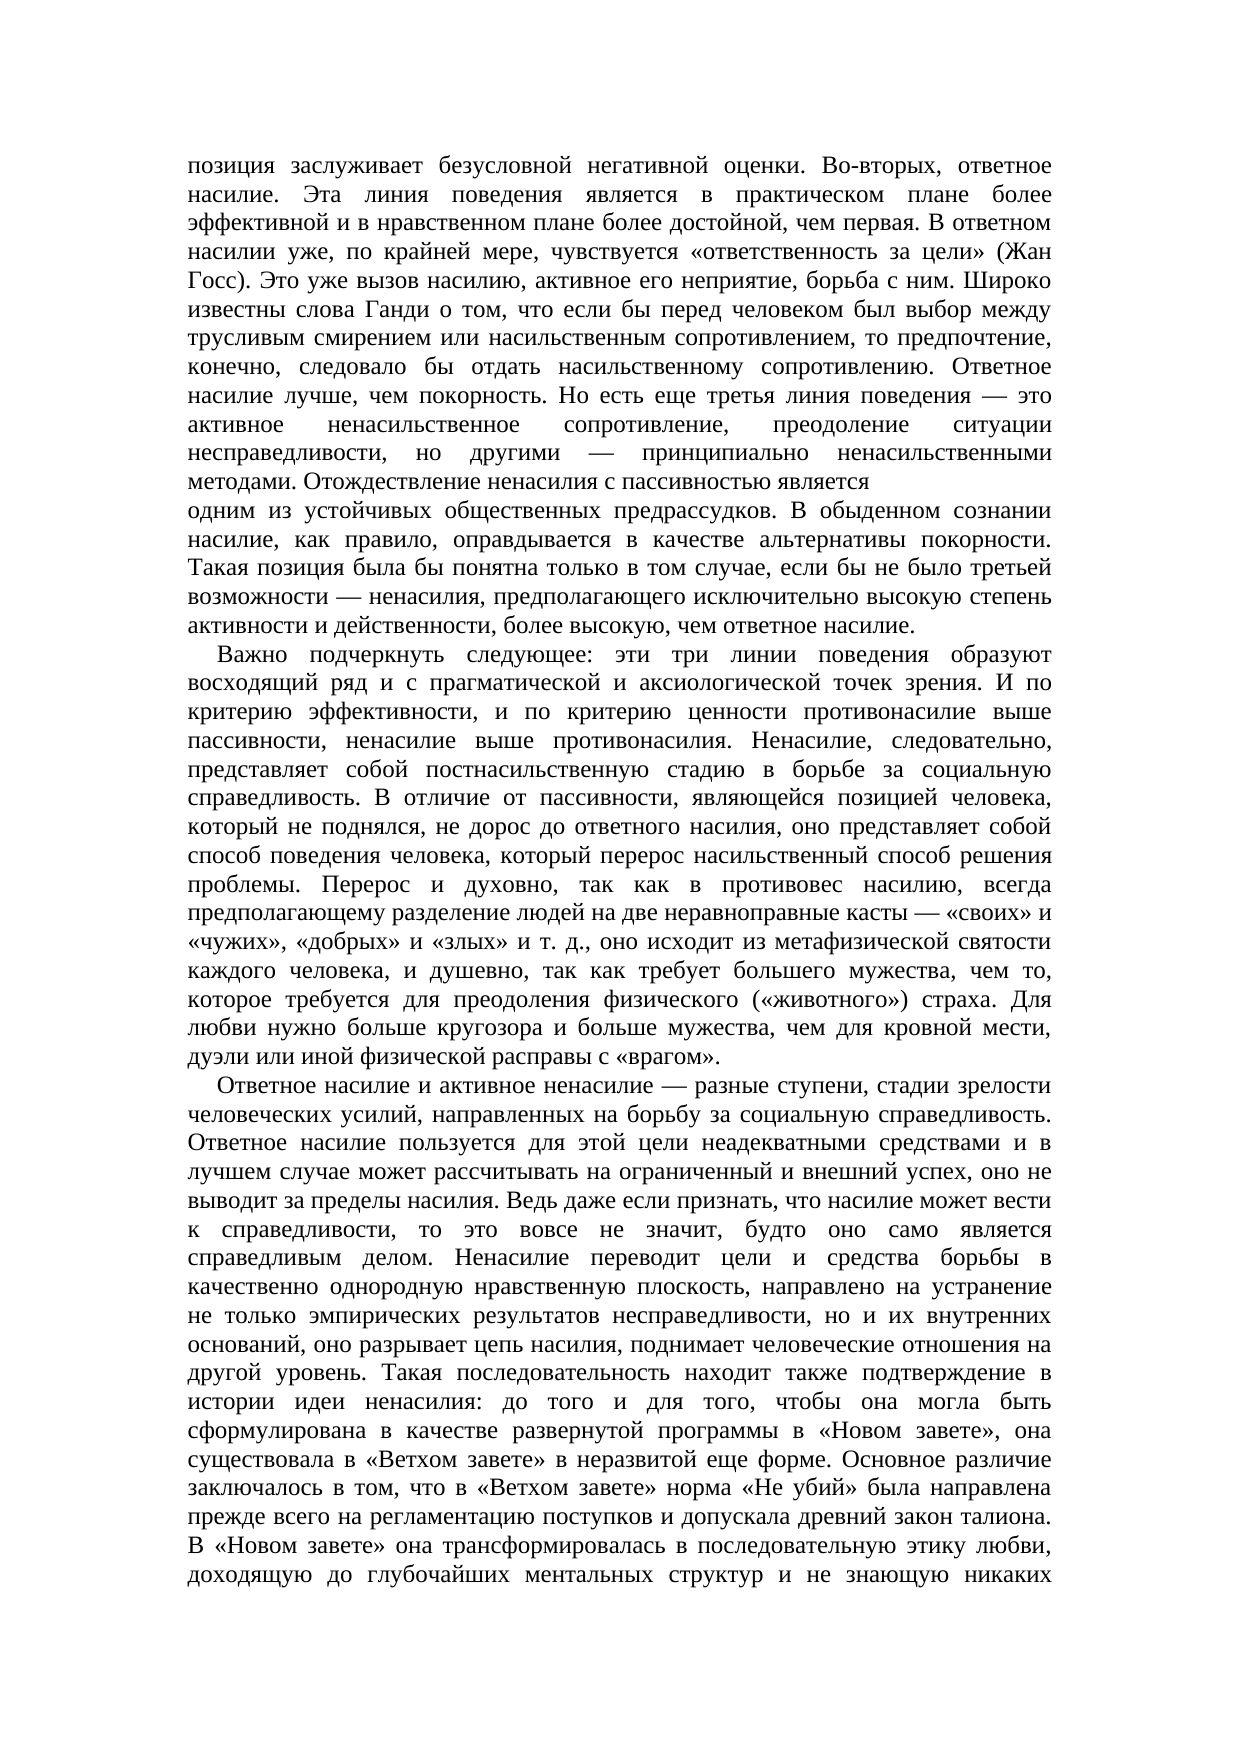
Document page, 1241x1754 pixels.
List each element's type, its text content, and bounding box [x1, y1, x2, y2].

text Важно подчеркнуть следующее: эти три линии поведения образуют восходящий ряд и с прагматической и аксиологической точек зрения. И по критерию эффективности, и по критерию ценности противонасилие выше пассивности, ненасилие выше противонасилия. Ненасилие, следовательно, представляет собой постнасильственную стадию в борьбе за социальную справедливость. В отличие от пассивности, являющейся позицией человека, который не поднялся, не дорос до ответного насилия, оно представляет собой способ поведения человека, который перерос насильственный способ решения проблемы. Перерос и духовно, так как в противовес насилию, всегда предполагающему разделение людей на две неравноправные касты — «своих» и «чужих», «добрых» и «злых» и т. д., оно исходит из метафизической святости каждого человека, и душевно, так как требует большего мужества, чем то, которое требуется для преодоления физического («животного») страха. Для любви нужно больше кругозора и больше мужества, чем для кровной мести, дуэли или иной физической расправы с «врагом». [187, 639, 1053, 1070]
text одним из устойчивых общественных предрассудков. В обыденном сознании насилие, как правило, оправдывается в качестве альтернативы покорности. Такая позиция была бы понятна только в том случае, если бы не было третьей возможности — ненасилия, предполагающего исключительно высокую степень активности и действенности, более высокую, чем ответное насилие. [187, 495, 1053, 639]
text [187, 150, 1053, 495]
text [187, 1070, 1053, 1587]
